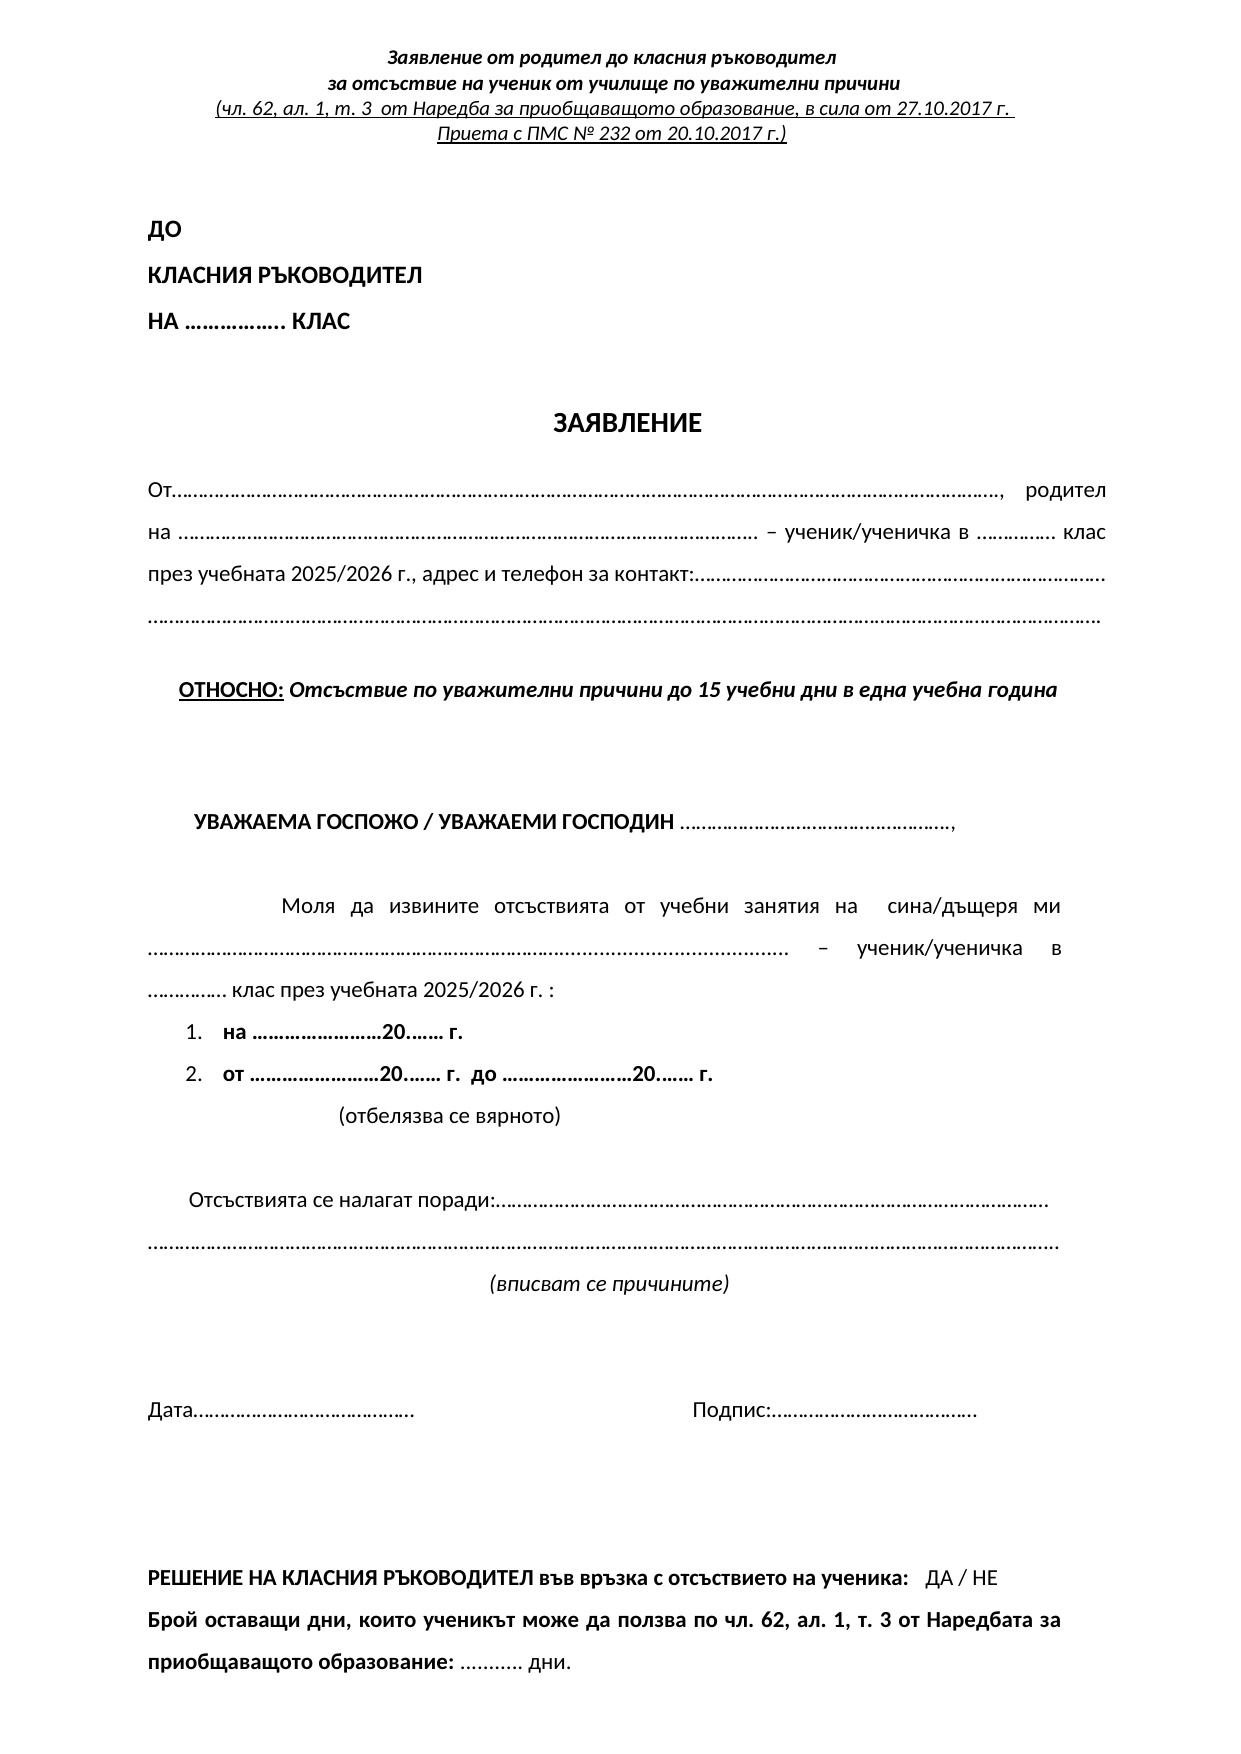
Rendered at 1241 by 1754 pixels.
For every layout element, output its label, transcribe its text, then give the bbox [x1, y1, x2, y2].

text УВАЖАЕМА ГОСПОЖО / УВАЖАЕМИ ГОСПОДИН ………………………………..…………., [148, 807, 1063, 835]
text Заявление от родител до класния ръководител [118, 44, 1107, 70]
list на ……………………20.…… г. [185, 1017, 1063, 1045]
text Брой оставащи дни, които ученикът може да ползва по чл. 62, ал. 1, т. 3 от Наредбата за приобщаващото образование: ........... дни. [148, 1605, 1063, 1675]
text РЕШЕНИЕ НА КЛАСНИЯ РЪКОВОДИТЕЛ във връзка с отсъствието на ученика: ДА / НЕ [148, 1563, 1063, 1591]
text ………………………………………………………………………………………………………………………………………………………………. [148, 601, 1107, 629]
text ……………………………………………………………………………………………………………………………………………………….. [148, 1227, 1063, 1255]
text От…………………………………………………………………………………………………………………………………………., родител на ……………………………………………………………………………………………….. – ученик/ученичка в …………… клас през учебната 2025/2026 г., адрес и телефон за контакт:…………………………………………………………………… [148, 475, 1107, 587]
text (чл. 62, ал. 1, т. 3 от Наредба за приобщаващото образование, в сила от 27.10.2017 г. [118, 95, 1107, 121]
text КЛАСНИЯ РЪКОВОДИТЕЛ [148, 259, 1107, 290]
text (отбелязва се вярното) [148, 1101, 1063, 1129]
text Приета с ПМС № 232 от 20.10.2017 г.) [118, 121, 1107, 146]
text ОТНОСНО: Отсъствие по уважителни причини до 15 учебни дни в една учебна година [148, 675, 1063, 703]
text Моля да извините отсъствията от учебни занятия на сина/дъщеря ми ……………………………………………………………………........................................ – ученик/ученичка в …………… клас през учебната 2025/2026 г. : [148, 891, 1063, 1003]
text за отсъствие на ученик от училище по уважителни причини [118, 70, 1107, 95]
list от ……………………20.…… г. до ……………………20.…… г. [185, 1059, 1063, 1087]
text ДО [148, 213, 1107, 244]
text (вписват се причините) [148, 1269, 1063, 1297]
text ЗАЯВЛЕНИЕ [148, 404, 1107, 440]
text НА …………….. КЛАС [148, 305, 1107, 335]
text Отсъствията се налагат поради:…………………………………………………………………………………………… [148, 1185, 1063, 1213]
text Дата…………………………………… Подпис:………………………………… [148, 1395, 1063, 1423]
